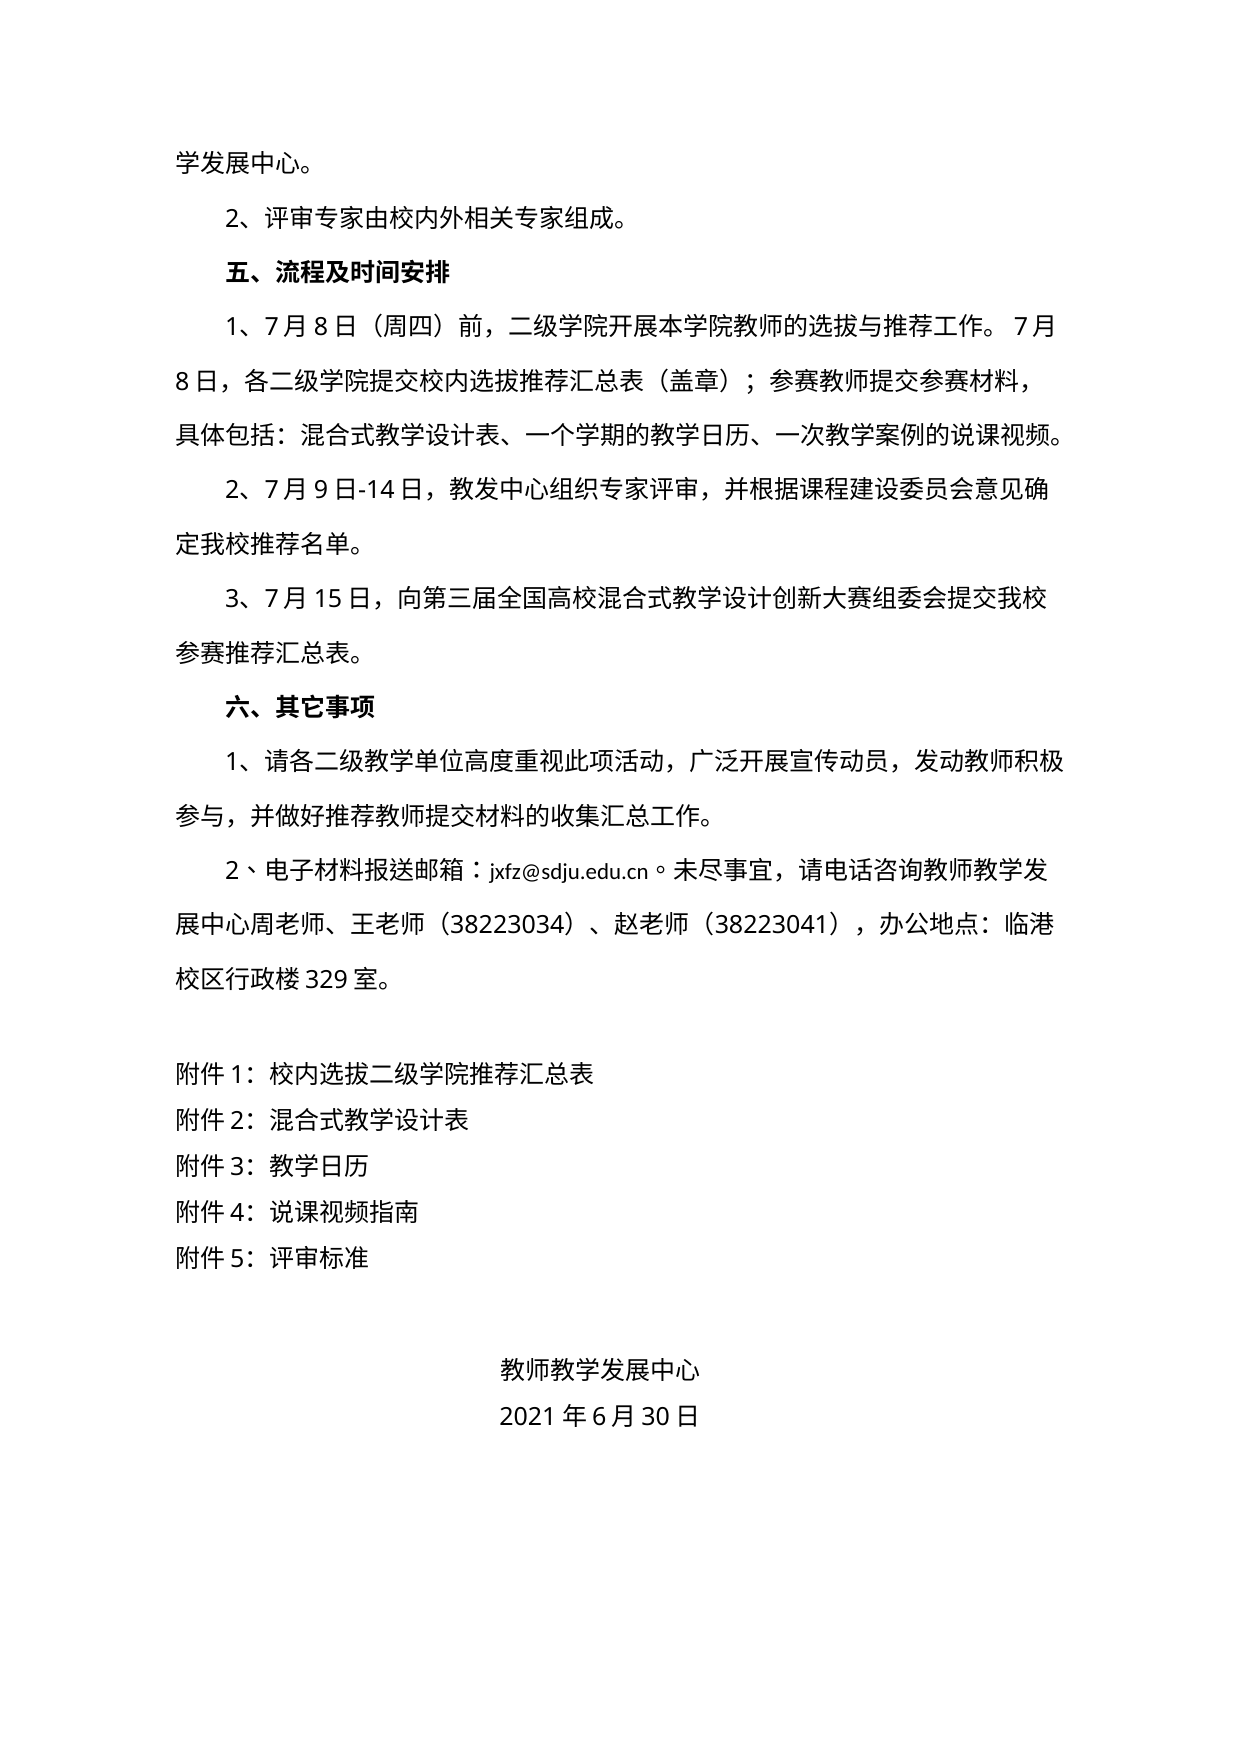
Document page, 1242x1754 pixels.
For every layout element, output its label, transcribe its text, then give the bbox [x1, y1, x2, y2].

text 3、7月15日，向第三届全国高校混合式教学设计创新大赛组委会提交我校参赛推荐汇总表。 [175, 579, 1067, 669]
text 2、7月9日-14日，教发中心组织专家评审，并根据课程建设委员会意见确定我校推荐名单。 [175, 470, 1067, 561]
text 附件1：校内选拔二级学院推荐汇总表 [175, 1047, 1067, 1093]
text 1、请各二级教学单位高度重视此项活动，广泛开展宣传动员，发动教师积极参与，并做好推荐教师提交材料的收集汇总工作。 [175, 742, 1067, 832]
text 2021年6月30日 [175, 1389, 1067, 1435]
text 1、7月8日（周四）前，二级学院开展本学院教师的选拔与推荐工作。 7月8日，各二级学院提交校内选拔推荐汇总表（盖章）；参赛教师提交参赛材料，具体包括：混合式教学设计表、一个学期的教学日历、一次教学案例的说课视频。 [175, 307, 1067, 452]
text 2、电子材料报送邮箱：jxfz@sdju.edu.cn。未尽事宜，请电话咨询教师教学发展中心周老师、王老师（38223034）、赵老师（38223041），办公地点：临港校区行政楼329室。 [175, 851, 1067, 996]
text 五、流程及时间安排 [175, 252, 1067, 289]
text 2、评审专家由校内外相关专家组成。 [175, 198, 1067, 234]
text 附件5：评审标准 [175, 1231, 1067, 1276]
text 附件2：混合式教学设计表 [175, 1093, 1067, 1139]
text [175, 144, 1067, 180]
text 六、其它事项 [175, 687, 1067, 724]
text 教师教学发展中心 [175, 1343, 1067, 1389]
text 附件4：说课视频指南 [175, 1185, 1067, 1231]
text 附件3：教学日历 [175, 1139, 1067, 1185]
